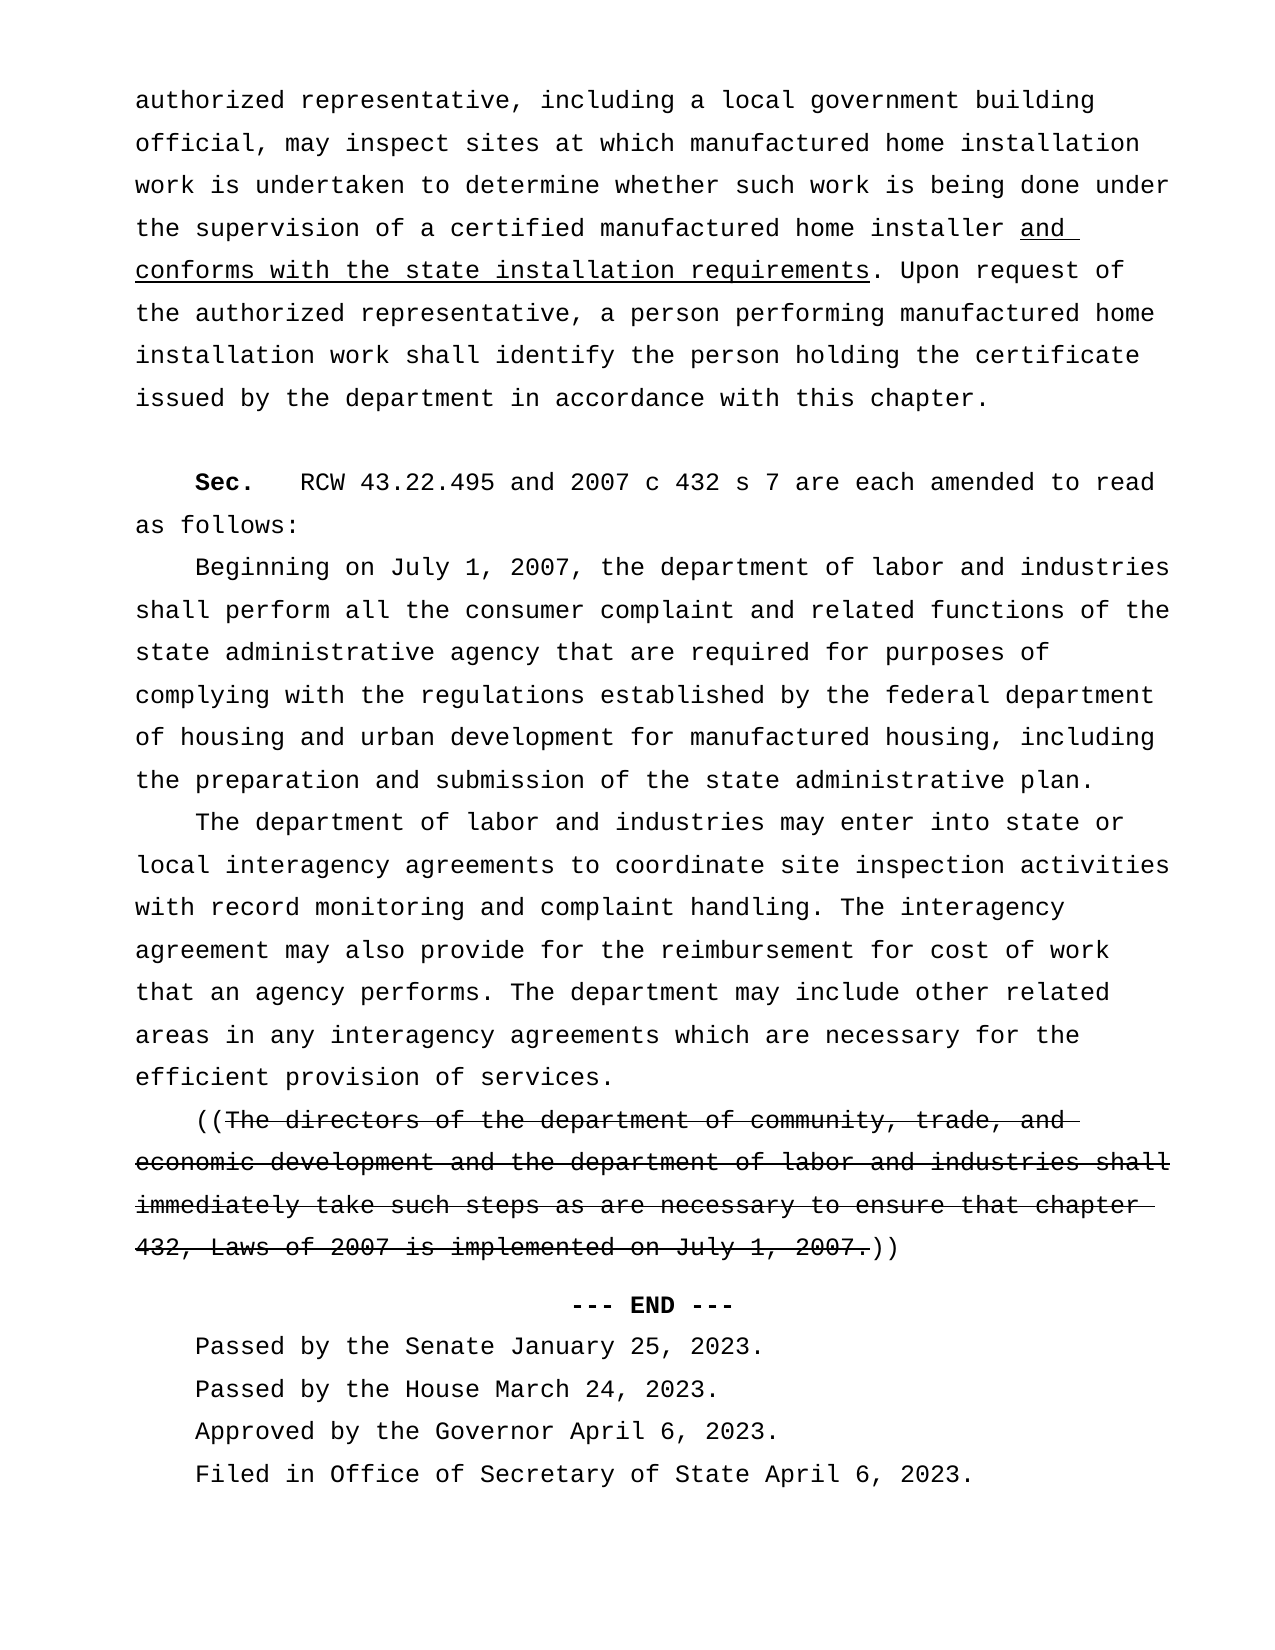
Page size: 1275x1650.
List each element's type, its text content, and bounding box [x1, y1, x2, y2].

text The department of labor and industries may enter into state or local interagency agreements to coordinate site inspection activities with record monitoring and complaint handling. The interagency agreement may also provide for the reimbursement for cost of work that an agency performs. The department may include other related areas in any interagency agreements which are necessary for the efficient provision of services. [135, 797, 1170, 1094]
text Approved by the Governor April 6, 2023. [135, 1406, 1170, 1448]
text ((The directors of the department of community, trade, and economic development and the department of labor and industries shall immediately take such steps as are necessary to ensure that chapter 432, Laws of 2007 is implemented on July 1, 2007.)) [135, 1094, 1170, 1163]
text Filed in Office of Secretary of State April 6, 2023. [135, 1448, 1170, 1491]
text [135, 75, 1170, 415]
text --- END --- [135, 1292, 1170, 1321]
text ((The directors of the department of community, trade, and economic development and the department of labor and industries shall immediately take such steps as are necessary to ensure that chapter 432, Laws of 2007 is implemented on July 1, 2007.)) [135, 1165, 1170, 1264]
text Passed by the Senate January 25, 2023. [135, 1321, 1170, 1363]
text Sec. RCW 43.22.495 and 2007 c 432 s 7 are each amended to read as follows: [135, 457, 1170, 542]
text Passed by the House March 24, 2023. [135, 1363, 1170, 1406]
text Beginning on July 1, 2007, the department of labor and industries shall perform all the consumer complaint and related functions of the state administrative agency that are required for purposes of complying with the regulations established by the federal department of housing and urban development for manufactured housing, including the preparation and submission of the state administrative plan. [135, 542, 1170, 797]
